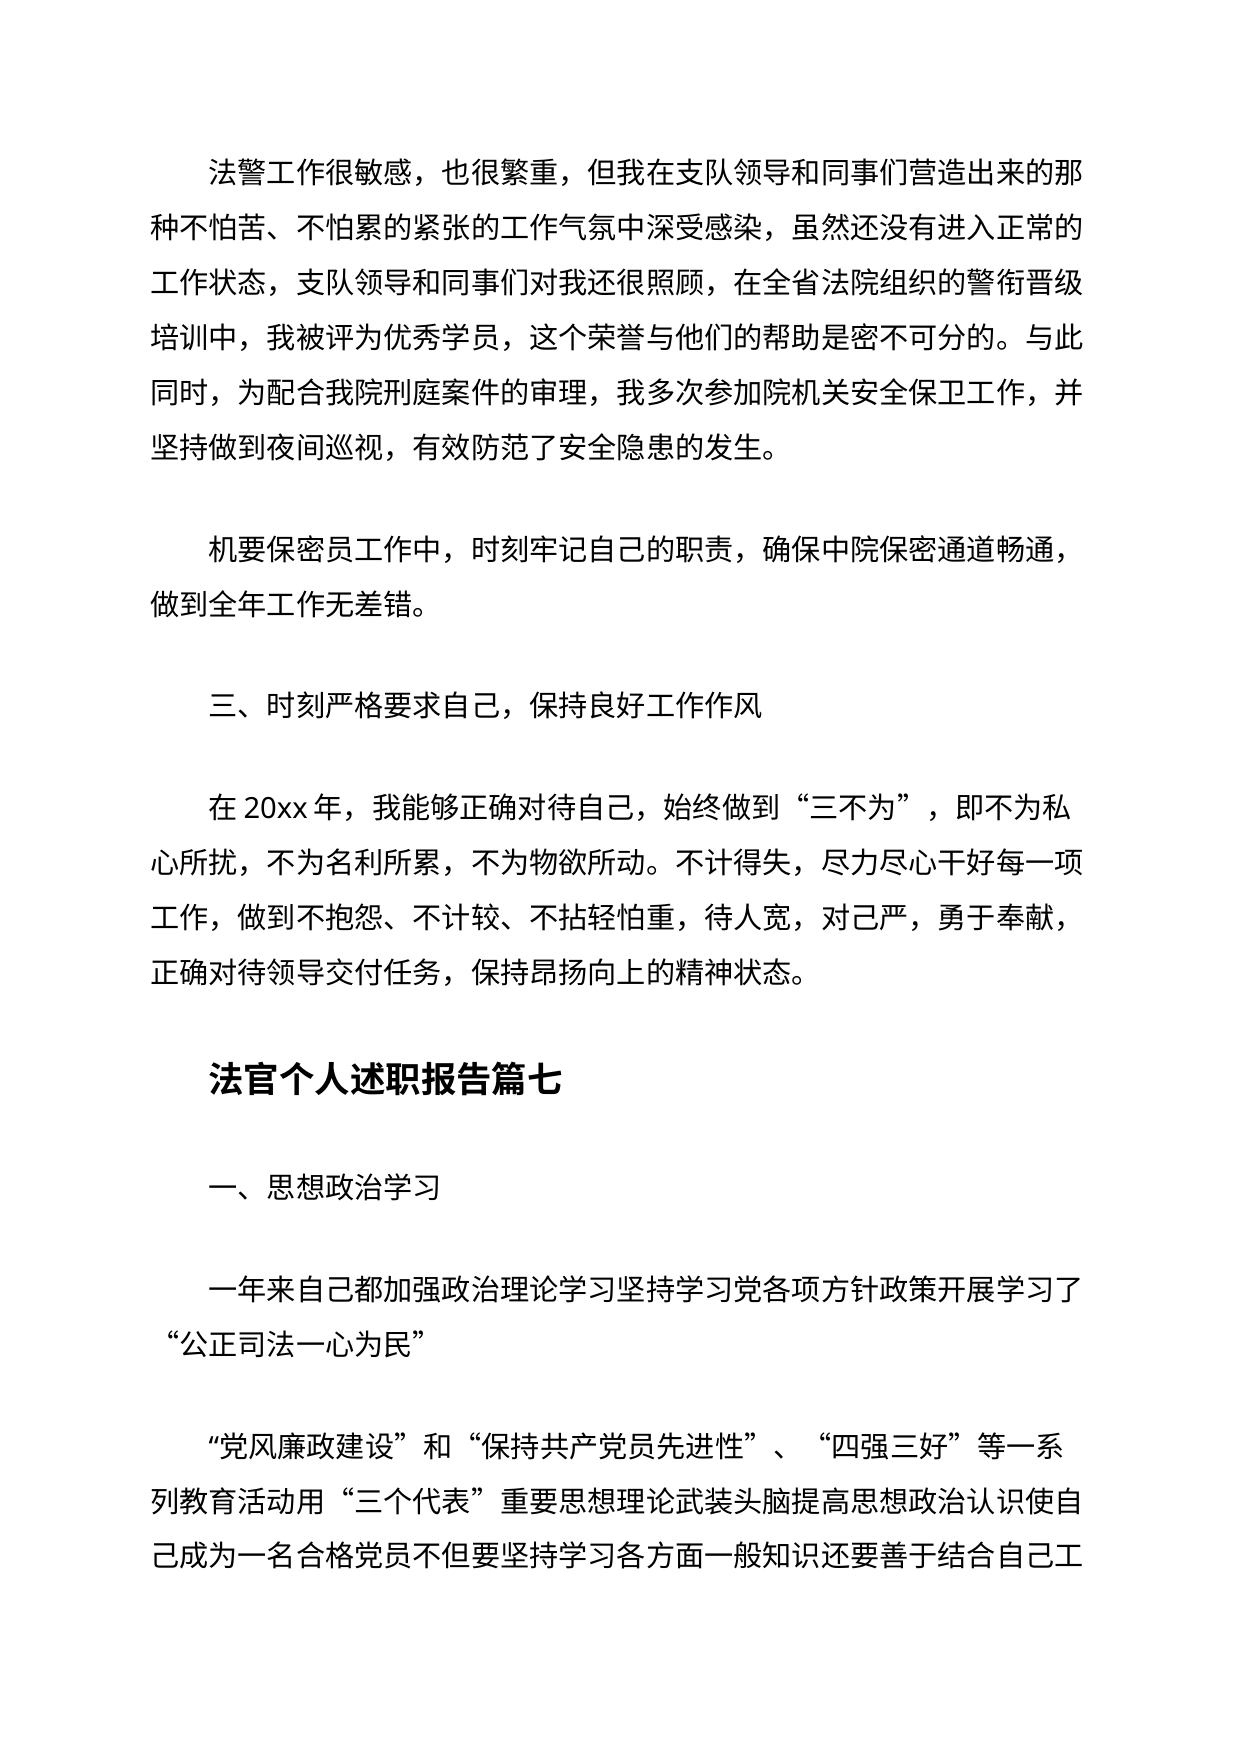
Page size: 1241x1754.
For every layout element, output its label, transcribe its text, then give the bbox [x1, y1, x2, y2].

text 一、思想政治学习 [150, 1165, 1090, 1207]
text 法警工作很敏感，也很繁重，但我在支队领导和同事们营造出来的那种不怕苦、不怕累的紧张的工作气氛中深受感染，虽然还没有进入正常的工作状态，支队领导和同事们对我还很照顾，在全省法院组织的警衔晋级培训中，我被评为优秀学员，这个荣誉与他们的帮助是密不可分的。与此同时，为配合我院刑庭案件的审理，我多次参加院机关安全保卫工作，并坚持做到夜间巡视，有效防范了安全隐患的发生。 [150, 150, 1090, 467]
text 一年来自己都加强政治理论学习坚持学习党各项方针政策开展学习了“公正司法一心为民” [150, 1266, 1090, 1364]
text 法官个人述职报告篇七 [150, 1051, 1090, 1102]
text 机要保密员工作中，时刻牢记自己的职责，确保中院保密通道畅通，做到全年工作无差错。 [150, 526, 1090, 623]
text 三、时刻严格要求自己，保持良好工作作风 [150, 683, 1090, 725]
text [150, 1423, 1090, 1575]
text 在20xx年，我能够正确对待自己，始终做到“三不为”，即不为私心所扰，不为名利所累，不为物欲所动。不计得失，尽力尽心干好每一项工作，做到不抱怨、不计较、不拈轻怕重，待人宽，对己严，勇于奉献，正确对待领导交付任务，保持昂扬向上的精神状态。 [150, 785, 1090, 992]
